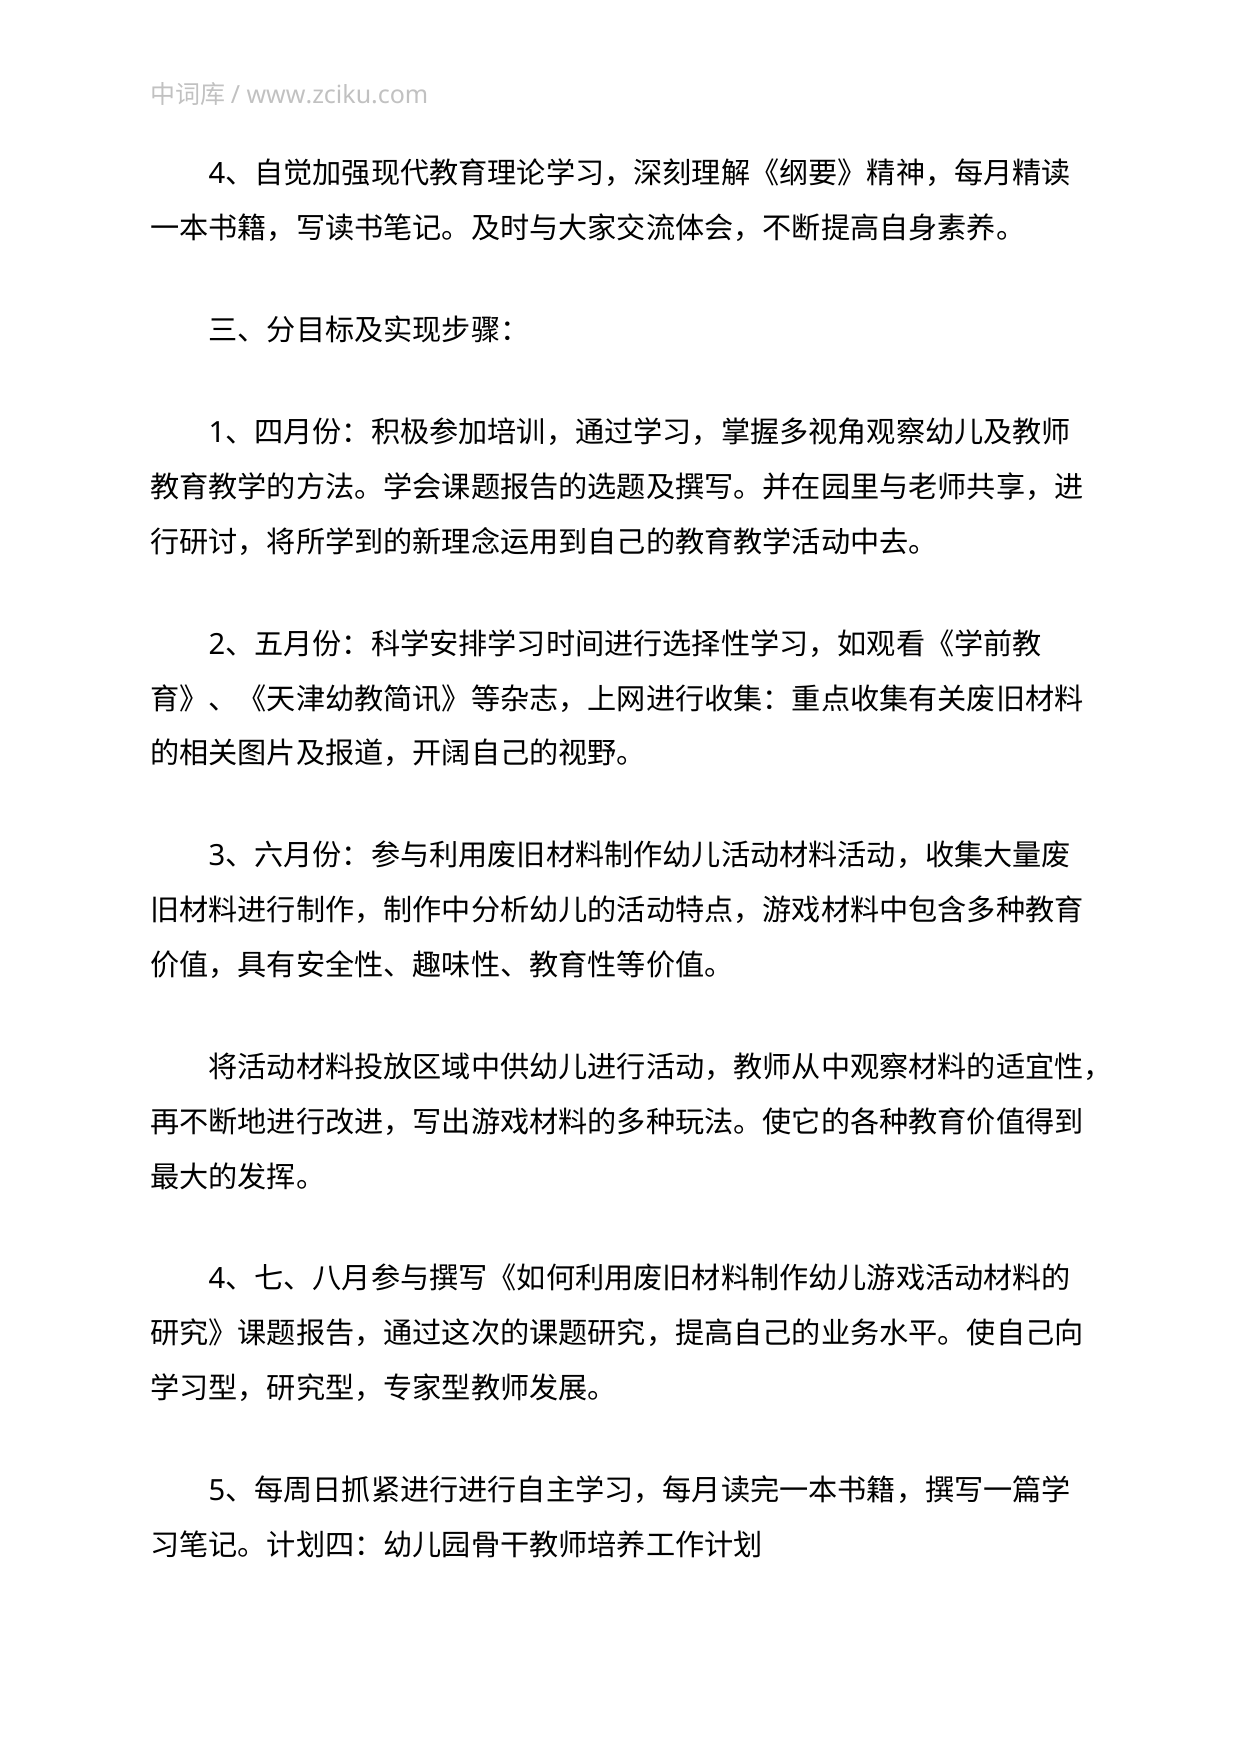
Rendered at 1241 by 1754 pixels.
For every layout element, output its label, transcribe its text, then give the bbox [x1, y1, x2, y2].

text 三、分目标及实现步骤： [150, 307, 1090, 349]
text 4、七、八月参与撰写《如何利用废旧材料制作幼儿游戏活动材料的研究》课题报告，通过这次的课题研究，提高自己的业务水平。使自己向学习型，研究型，专家型教师发展。 [150, 1255, 1090, 1407]
text 将活动材料投放区域中供幼儿进行活动，教师从中观察材料的适宜性，再不断地进行改进，写出游戏材料的多种玩法。使它的各种教育价值得到最大的发挥。 [150, 1043, 1090, 1196]
text 3、六月份：参与利用废旧材料制作幼儿活动材料活动，收集大量废旧材料进行制作，制作中分析幼儿的活动特点，游戏材料中包含多种教育价值，具有安全性、趣味性、教育性等价值。 [150, 832, 1090, 984]
text 1、四月份：积极参加培训，通过学习，掌握多视角观察幼儿及教师教育教学的方法。学会课题报告的选题及撰写。并在园里与老师共享，进行研讨，将所学到的新理念运用到自己的教育教学活动中去。 [150, 408, 1090, 561]
text 2、五月份：科学安排学习时间进行选择性学习，如观看《学前教育》、《天津幼教简讯》等杂志，上网进行收集：重点收集有关废旧材料的相关图片及报道，开阔自己的视野。 [150, 620, 1090, 772]
text 4、自觉加强现代教育理论学习，深刻理解《纲要》精神，每月精读一本书籍，写读书笔记。及时与大家交流体会，不断提高自身素养。 [150, 150, 1090, 247]
text 5、每周日抓紧进行进行自主学习，每月读完一本书籍，撰写一篇学习笔记。计划四：幼儿园骨干教师培养工作计划 [150, 1467, 1090, 1564]
